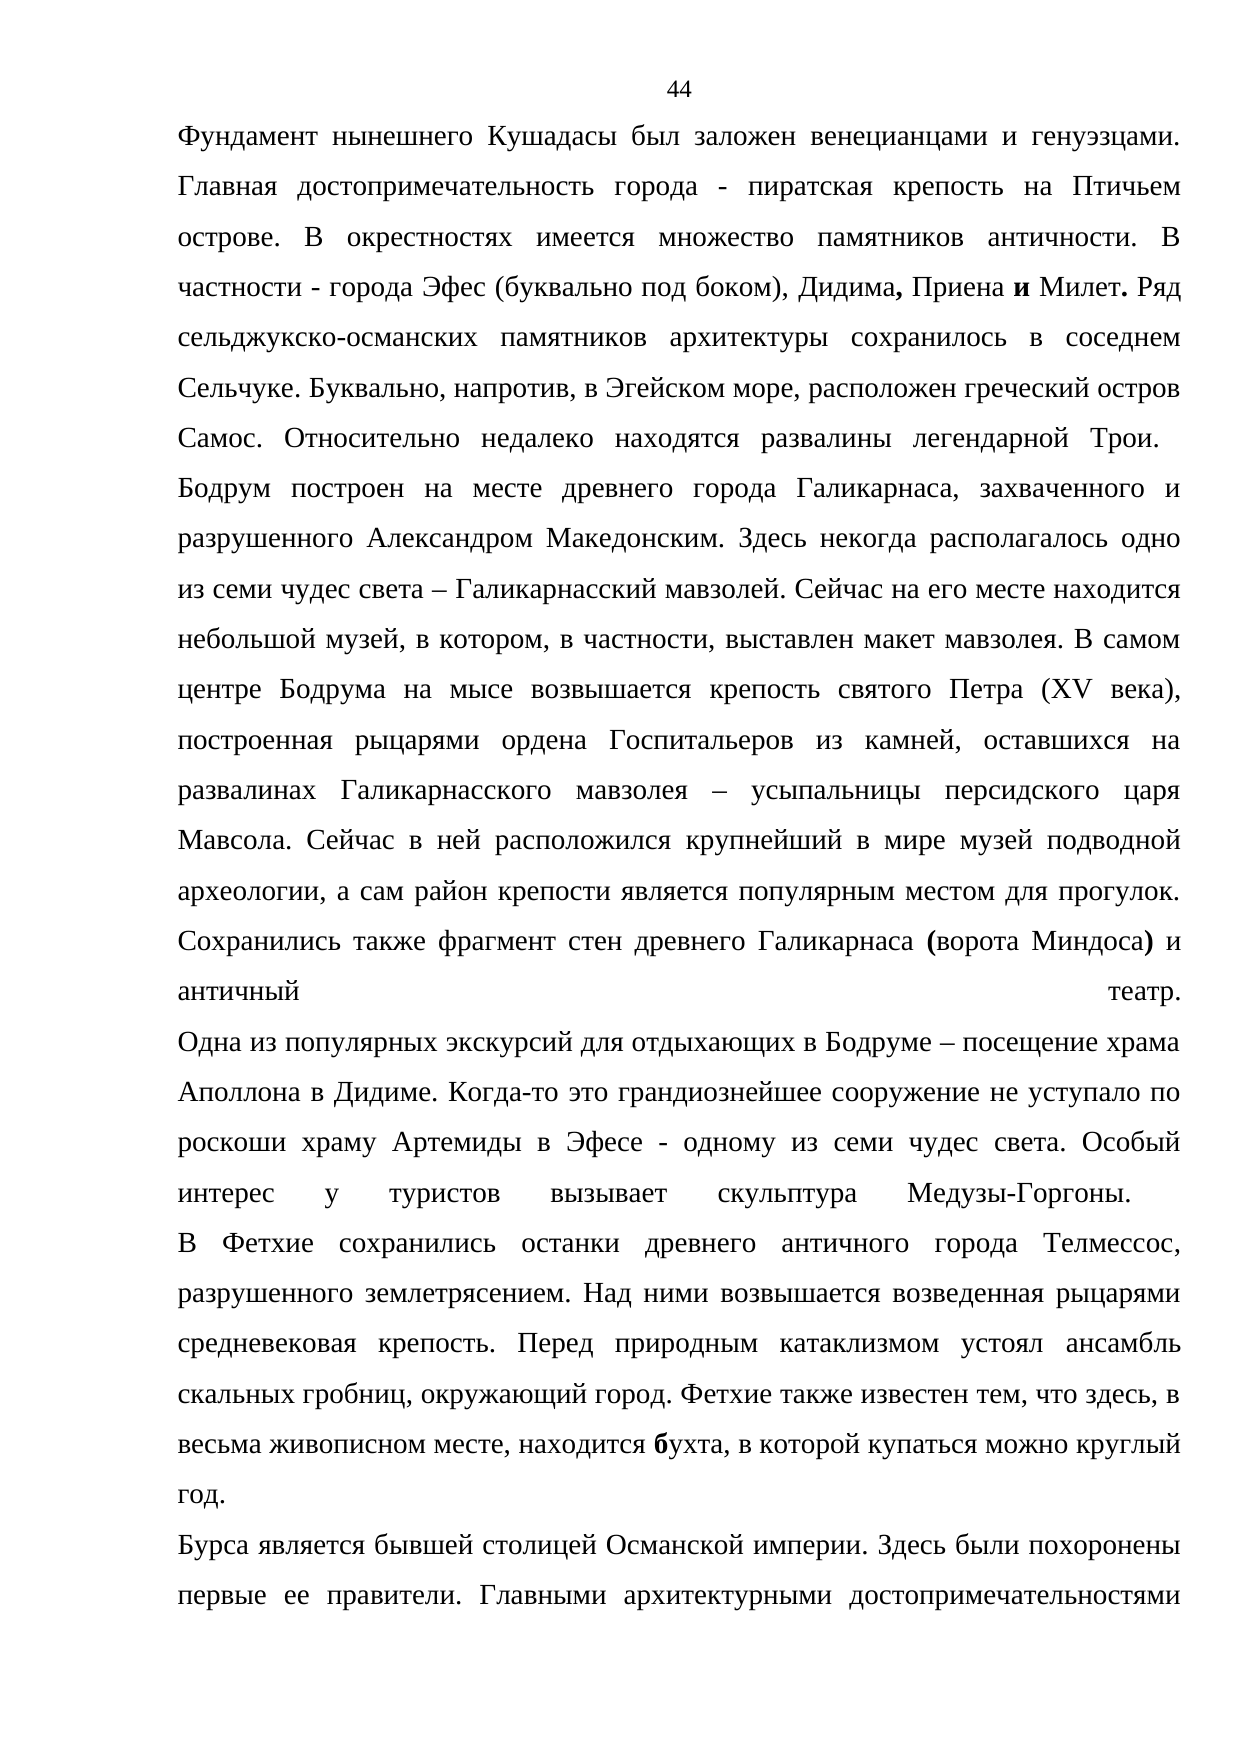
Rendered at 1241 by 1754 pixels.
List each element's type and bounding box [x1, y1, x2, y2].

text [177, 118, 1181, 1611]
